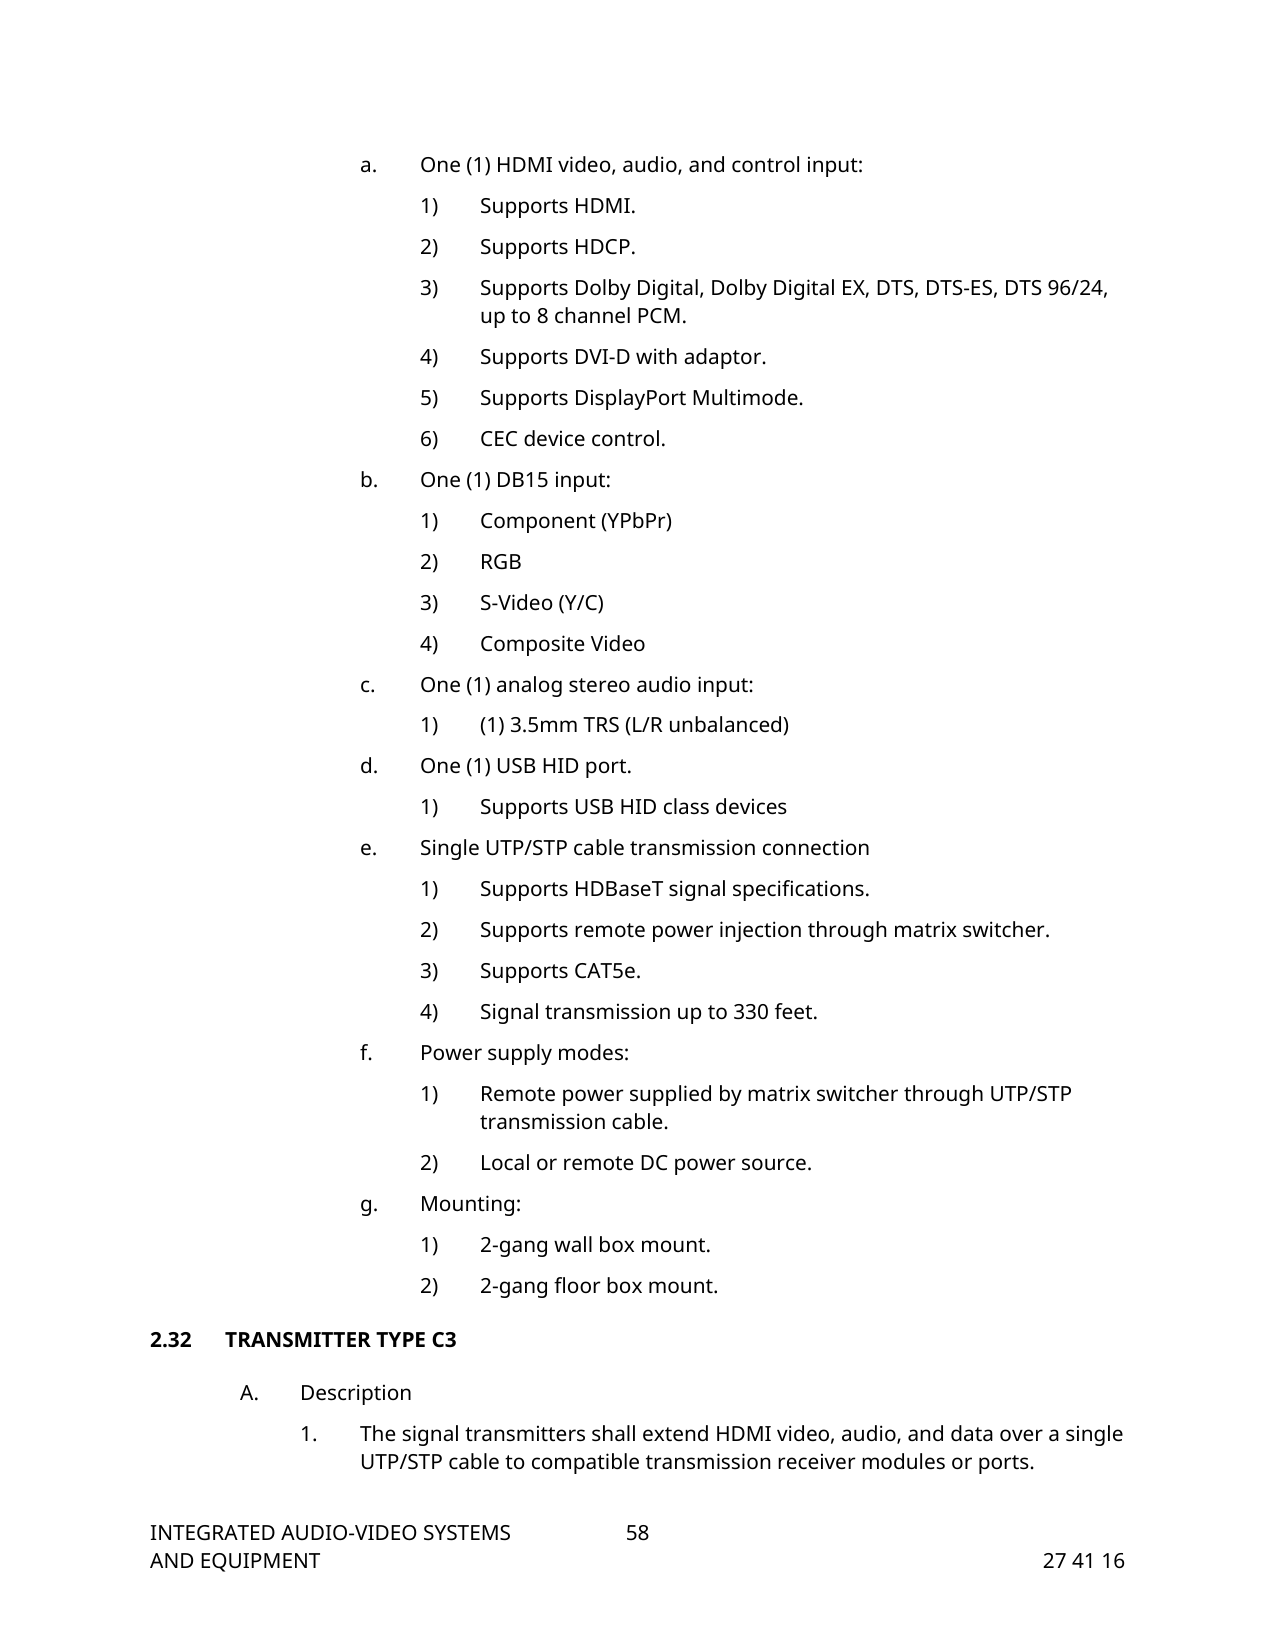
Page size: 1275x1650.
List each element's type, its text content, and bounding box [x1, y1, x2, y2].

text (1) 3.5mm TRS (L/R unbalanced) [420, 711, 1125, 739]
text Supports DVI-D with adaptor. [420, 342, 1125, 371]
text One (1) analog stereo audio input: [360, 670, 1125, 698]
text Supports HDBaseT signal specifications. [420, 874, 1125, 903]
text Supports DisplayPort Multimode. [420, 383, 1125, 412]
text Supports HDMI. [420, 191, 1125, 219]
text Component (YPbPr) [420, 506, 1125, 534]
text Mounting: [360, 1189, 1125, 1218]
text Supports HDCP. [420, 232, 1125, 260]
text Single UTP/STP cable transmission connection [360, 833, 1125, 862]
text Supports CAT5e. [420, 956, 1125, 985]
text RGB [420, 547, 1125, 575]
text One (1) USB HID port. [360, 752, 1125, 780]
text S-Video (Y/C) [420, 588, 1125, 616]
text TRANSMITTER TYPE C3 [150, 1325, 1125, 1353]
text Description [240, 1378, 1125, 1407]
text 2-gang floor box mount. [420, 1271, 1125, 1300]
text 2-gang wall box mount. [420, 1230, 1125, 1259]
text Supports USB HID class devices [420, 792, 1125, 821]
text CEC device control. [420, 424, 1125, 452]
text One (1) DB15 input: [360, 465, 1125, 493]
text Composite Video [420, 629, 1125, 657]
text One (1) HDMI video, audio, and control input: [360, 150, 1125, 178]
text Local or remote DC power source. [420, 1148, 1125, 1177]
text Remote power supplied by matrix switcher through UTP/STP transmission cable. [420, 1079, 1125, 1136]
text Supports Dolby Digital, Dolby Digital EX, DTS, DTS-ES, DTS 96/24, up to 8 channel PCM. [420, 273, 1125, 330]
text Signal transmission up to 330 feet. [420, 997, 1125, 1026]
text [300, 1419, 1125, 1476]
text Supports remote power injection through matrix switcher. [420, 915, 1125, 944]
text Power supply modes: [360, 1038, 1125, 1067]
